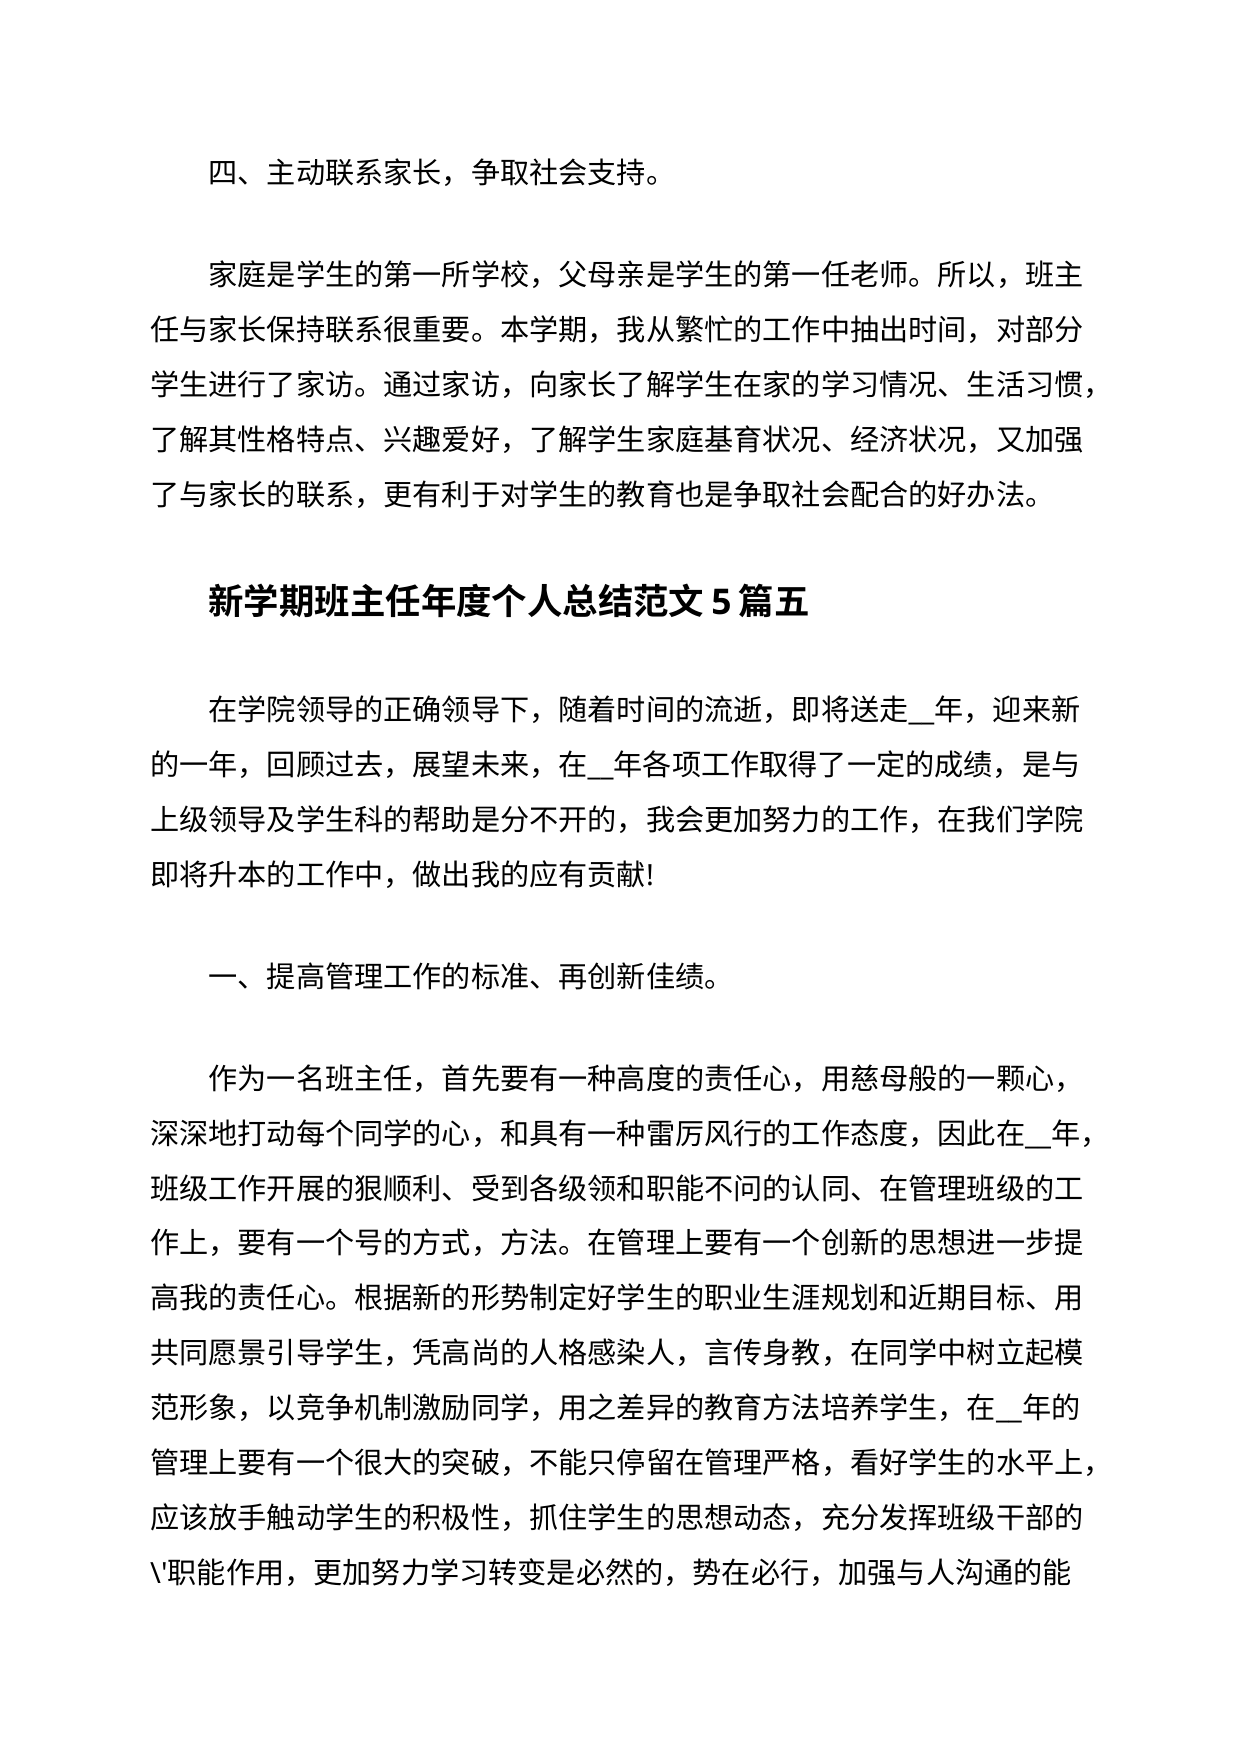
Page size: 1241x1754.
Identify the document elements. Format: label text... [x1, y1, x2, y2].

text 家庭是学生的第一所学校，父母亲是学生的第一任老师。所以，班主任与家长保持联系很重要。本学期，我从繁忙的工作中抽出时间，对部分学生进行了家访。通过家访，向家长了解学生在家的学习情况、生活习惯，了解其性格特点、兴趣爱好，了解学生家庭基育状况、经济状况，又加强了与家长的联系，更有利于对学生的教育也是争取社会配合的好办法。 [150, 252, 1090, 514]
text 一、提高管理工作的标准、再创新佳绩。 [150, 953, 1090, 996]
text 四、主动联系家长，争取社会支持。 [150, 150, 1090, 192]
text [150, 1055, 1090, 1592]
text 在学院领导的正确领导下，随着时间的流逝，即将送走__年，迎来新的一年，回顾过去，展望未来，在__年各项工作取得了一定的成绩，是与上级领导及学生科的帮助是分不开的，我会更加努力的工作，在我们学院即将升本的工作中，做出我的应有贡献! [150, 687, 1090, 894]
text 新学期班主任年度个人总结范文5篇五 [150, 573, 1090, 624]
